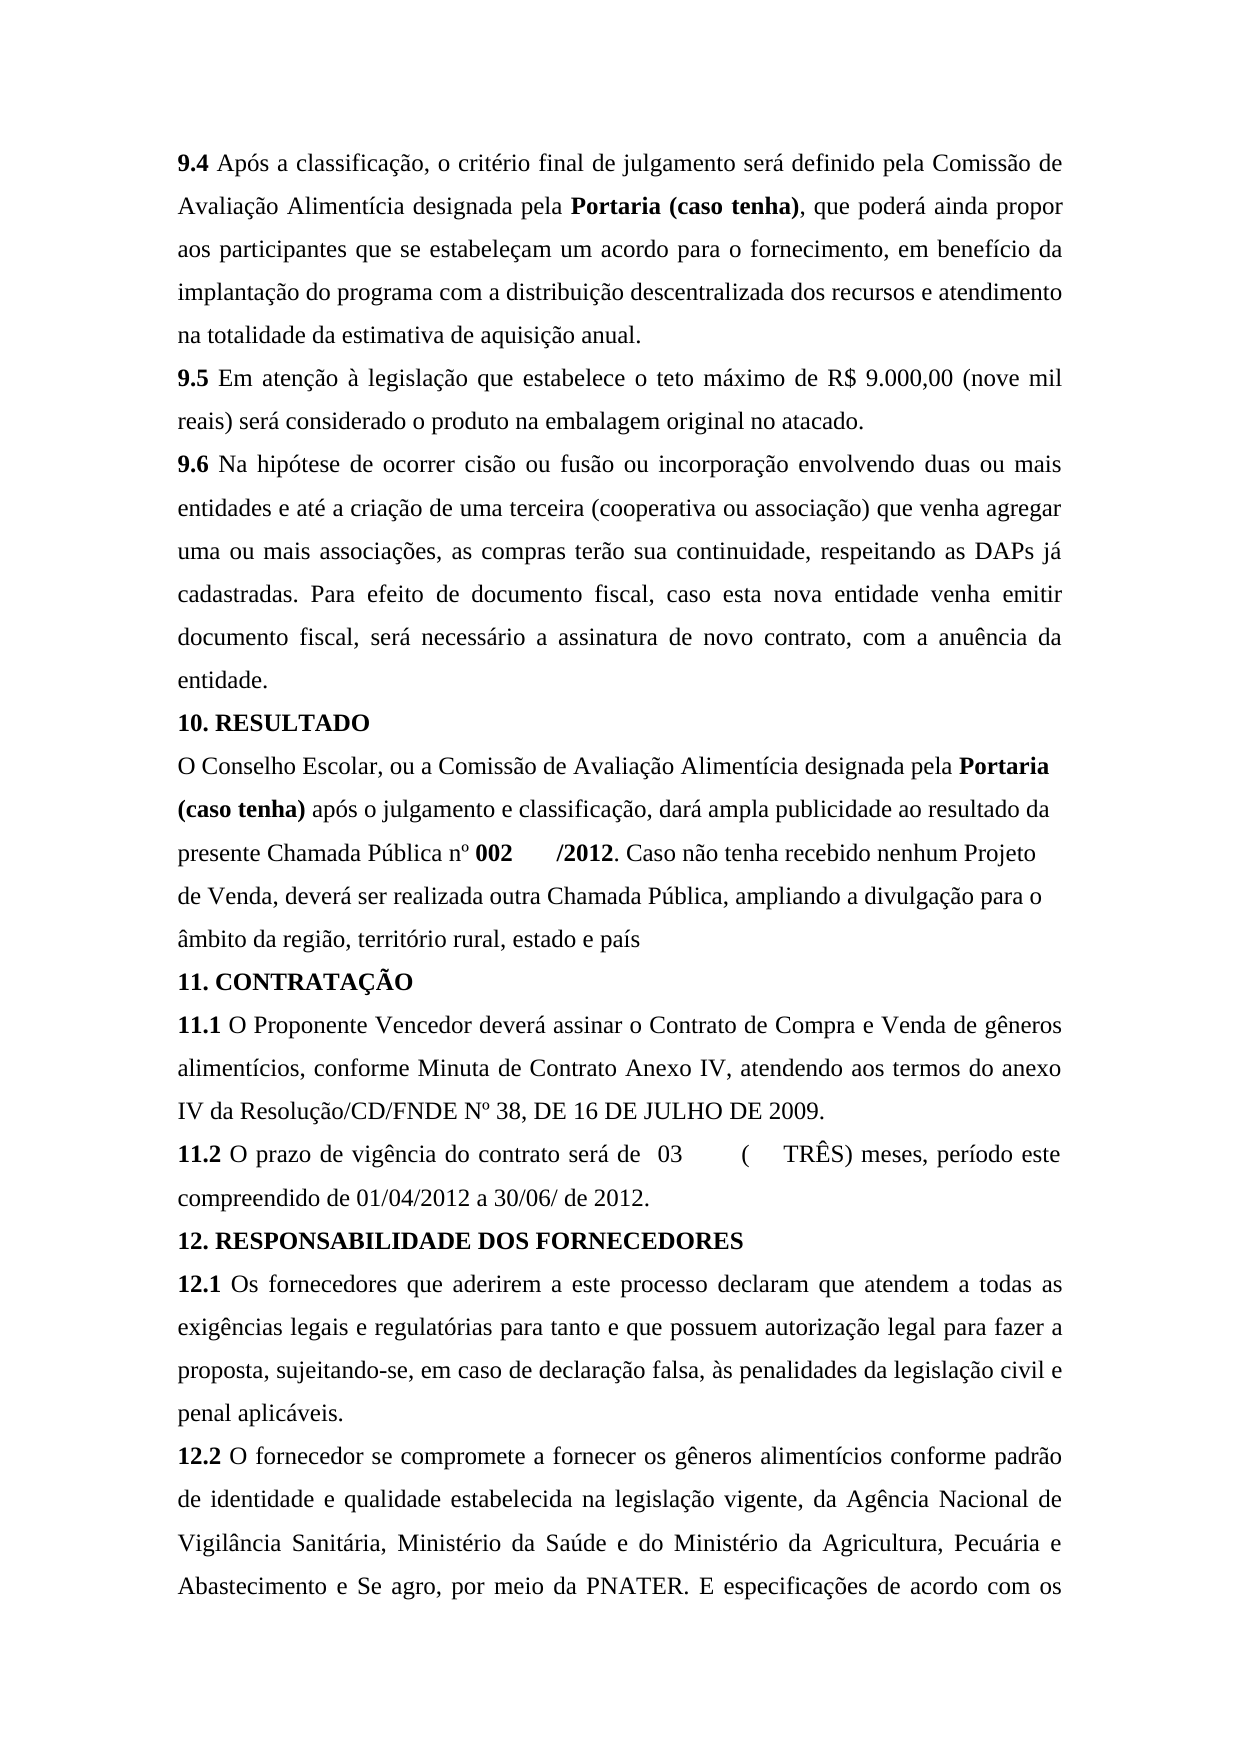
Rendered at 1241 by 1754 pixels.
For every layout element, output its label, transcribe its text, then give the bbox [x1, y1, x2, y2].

text 9.6 Na hipótese de ocorrer cisão ou fusão ou incorporação envolvendo duas ou mais entidades e até a criação de uma terceira (cooperativa ou associação) que venha agregar uma ou mais associações, as compras terão sua continuidade, respeitando as DAPs já cadastradas. Para efeito de documento fiscal, caso esta nova entidade venha emitir documento fiscal, será necessário a assinatura de novo contrato, com a anuência da entidade. [177, 449, 1063, 694]
text 9.5 Em atenção à legislação que estabelece o teto máximo de R$ 9.000,00 (nove mil reais) será considerado o produto na embalagem original no atacado. [177, 363, 1063, 435]
text 11.1 O Proponente Vencedor deverá assinar o Contrato de Compra e Venda de gêneros alimentícios, conforme Minuta de Contrato Anexo IV, atendendo aos termos do anexo IV da Resolução/CD/FNDE Nº 38, DE 16 DE JULHO DE 2009. [177, 1010, 1063, 1125]
text 12. RESPONSABILIDADE DOS FORNECEDORES [177, 1226, 1063, 1254]
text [177, 1441, 1063, 1599]
text 12.1 Os fornecedores que aderirem a este processo declaram que atendem a todas as exigências legais e regulatórias para tanto e que possuem autorização legal para fazer a proposta, sujeitando-se, em caso de declaração falsa, às penalidades da legislação civil e penal aplicáveis. [177, 1269, 1063, 1427]
text 11. CONTRATAÇÃO [177, 967, 1063, 996]
text 11.2 O prazo de vigência do contrato será de 03 ( TRÊS) meses, período este compreendido de 01/04/2012 a 30/06/ de 2012. [177, 1139, 1063, 1211]
text 9.4 Após a classificação, o critério final de julgamento será definido pela Comissão de Avaliação Alimentícia designada pela Portaria (caso tenha), que poderá ainda propor aos participantes que se estabeleçam um acordo para o fornecimento, em benefício da implantação do programa com a distribuição descentralizada dos recursos e atendimento na totalidade da estimativa de aquisição anual. [177, 148, 1063, 349]
text O Conselho Escolar, ou a Comissão de Avaliação Alimentícia designada pela Portaria (caso tenha) após o julgamento e classificação, dará ampla publicidade ao resultado da presente Chamada Pública nº 002 /2012. Caso não tenha recebido nenhum Projeto de Venda, deverá ser realizada outra Chamada Pública, ampliando a divulgação para o âmbito da região, território rural, estado e país [177, 751, 1063, 953]
text 10. RESULTADO [177, 708, 1063, 737]
